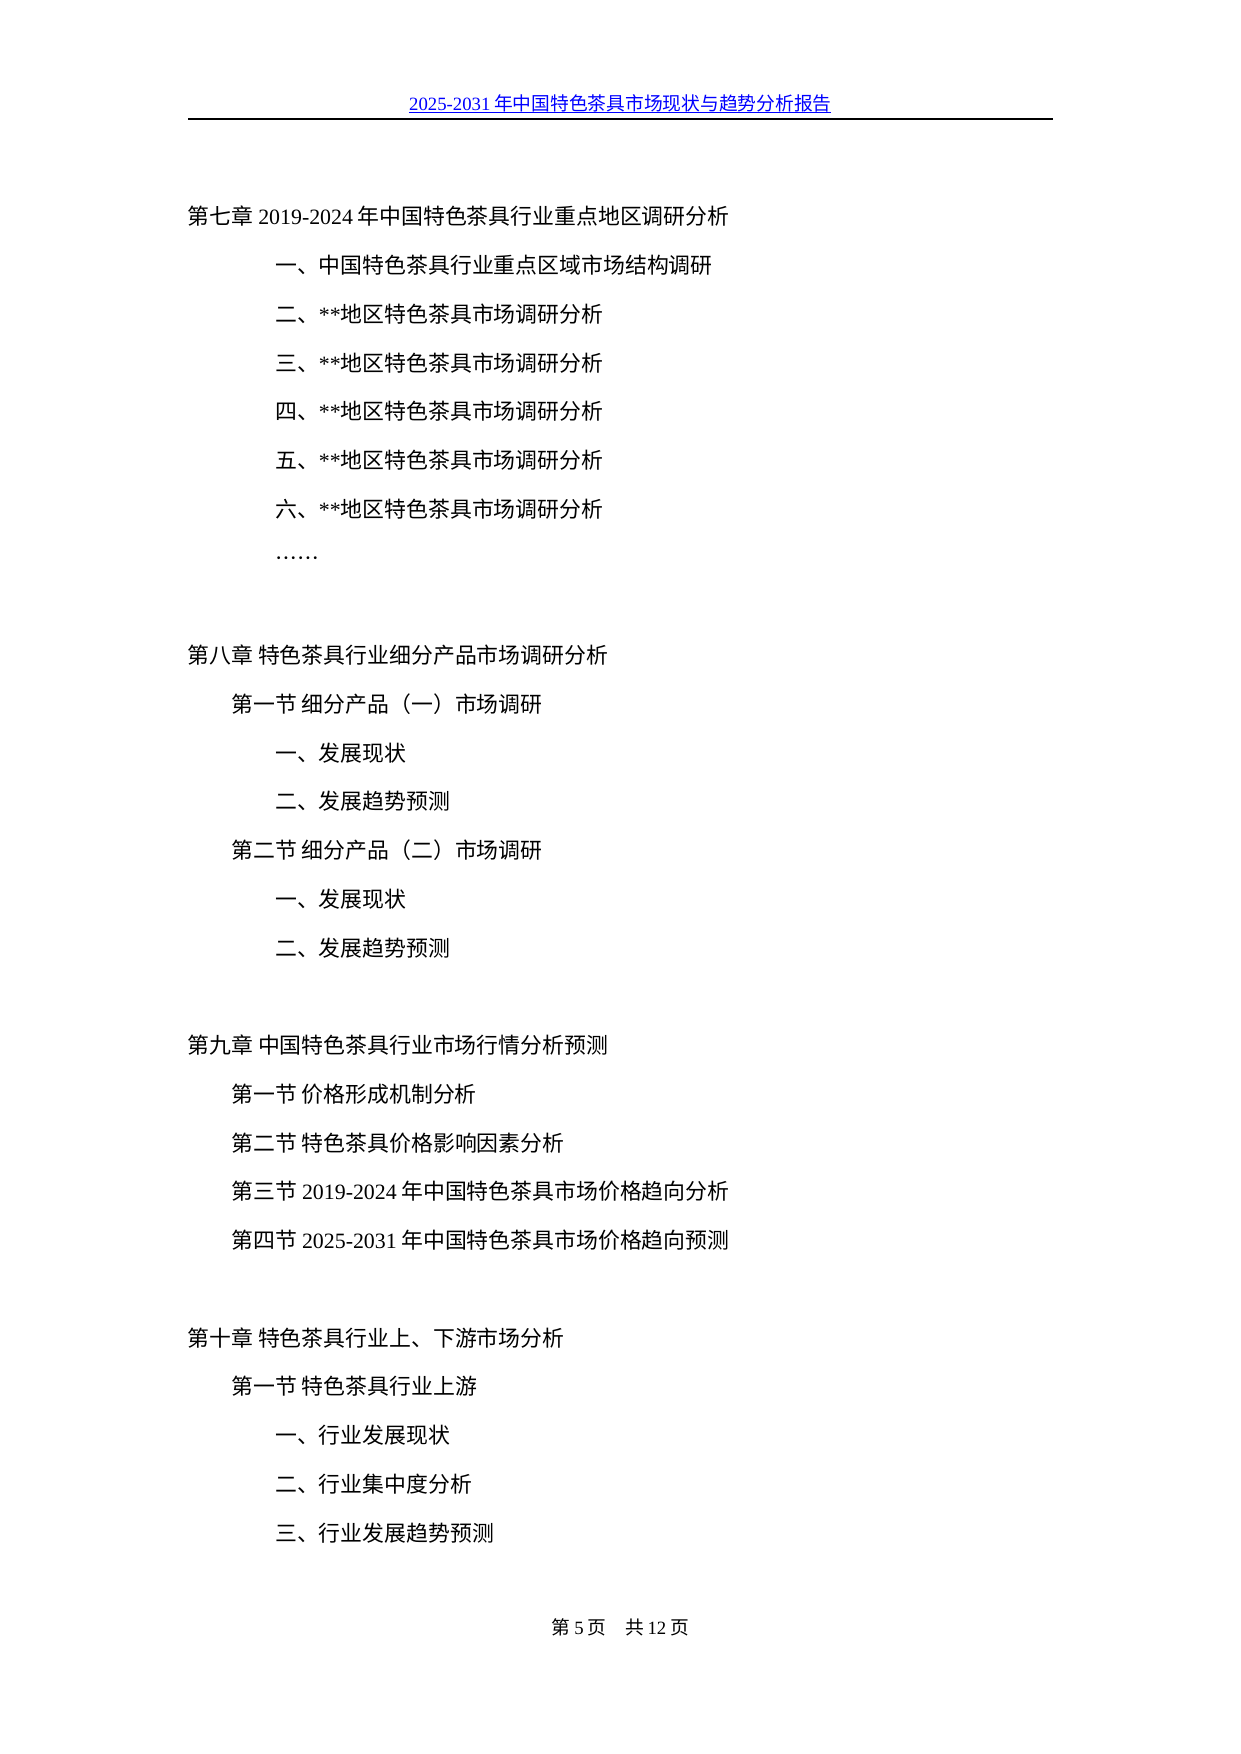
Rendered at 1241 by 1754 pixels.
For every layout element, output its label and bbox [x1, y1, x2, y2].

text [187, 150, 1053, 1548]
